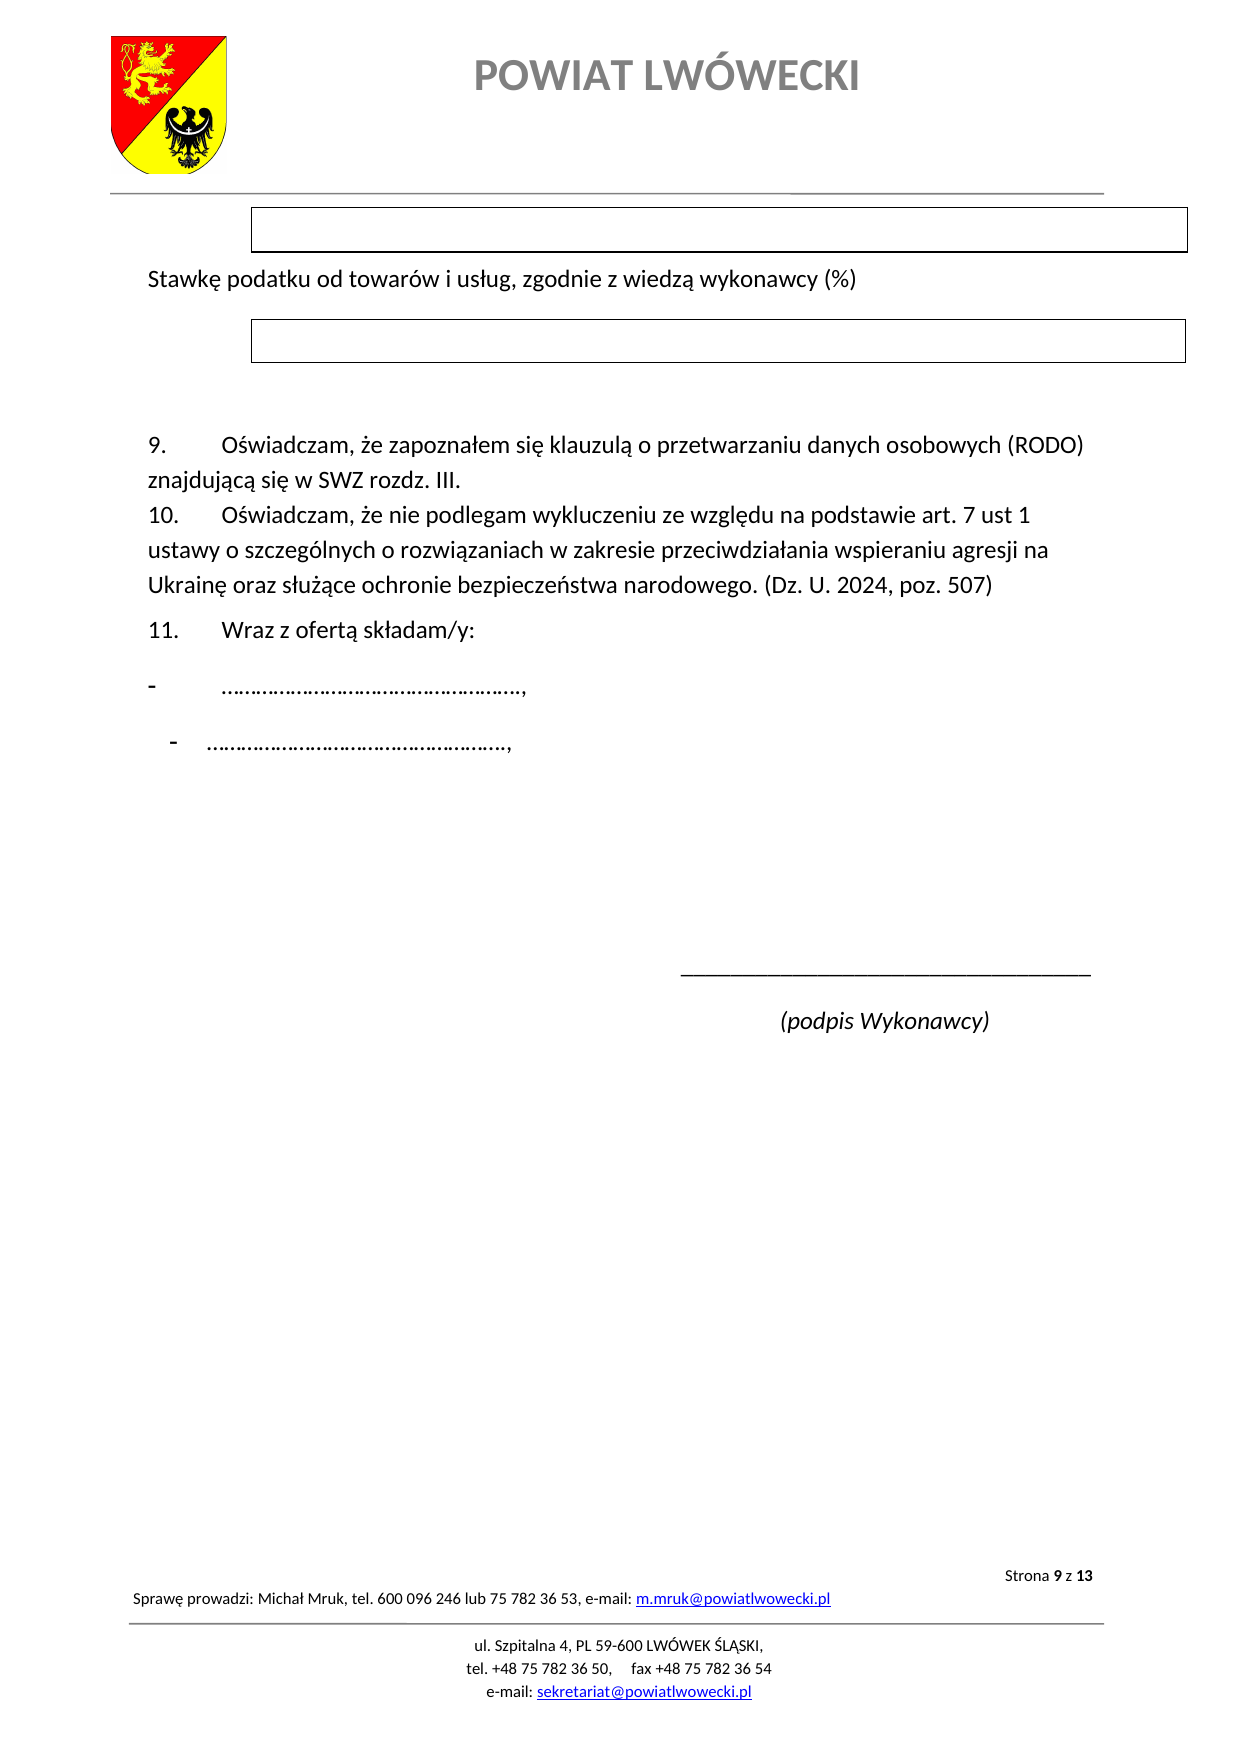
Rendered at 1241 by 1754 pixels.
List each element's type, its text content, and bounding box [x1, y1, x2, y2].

list Oświadczam, że zapoznałem się klauzulą o przetwarzaniu danych osobowych (RODO) znajdującą się w SWZ rozdz. III. [148, 429, 1093, 495]
list Wraz z ofertą składam/y: [148, 615, 1093, 645]
text _________________________________ [679, 950, 1093, 980]
table_header [252, 320, 1185, 362]
list ……………………………………………., [148, 671, 1093, 701]
table_header [252, 208, 1187, 251]
text Stawkę podatku od towarów i usług, zgodnie z wiedzą wykonawcy (%) [148, 263, 1093, 293]
picture [111, 36, 227, 174]
list ……………………………………………., [169, 726, 1093, 757]
list Oświadczam, że nie podlegam wykluczeniu ze względu na podstawie art. 7 ust 1 ustawy o szczególnych o rozwiązaniach w zakresie przeciwdziałania wspieraniu agresji na Ukrainę oraz służące ochronie bezpieczeństwa narodowego. (Dz. U. 2024, poz. 507) [148, 499, 1093, 600]
text (podpis Wykonawcy) [679, 1006, 1093, 1036]
